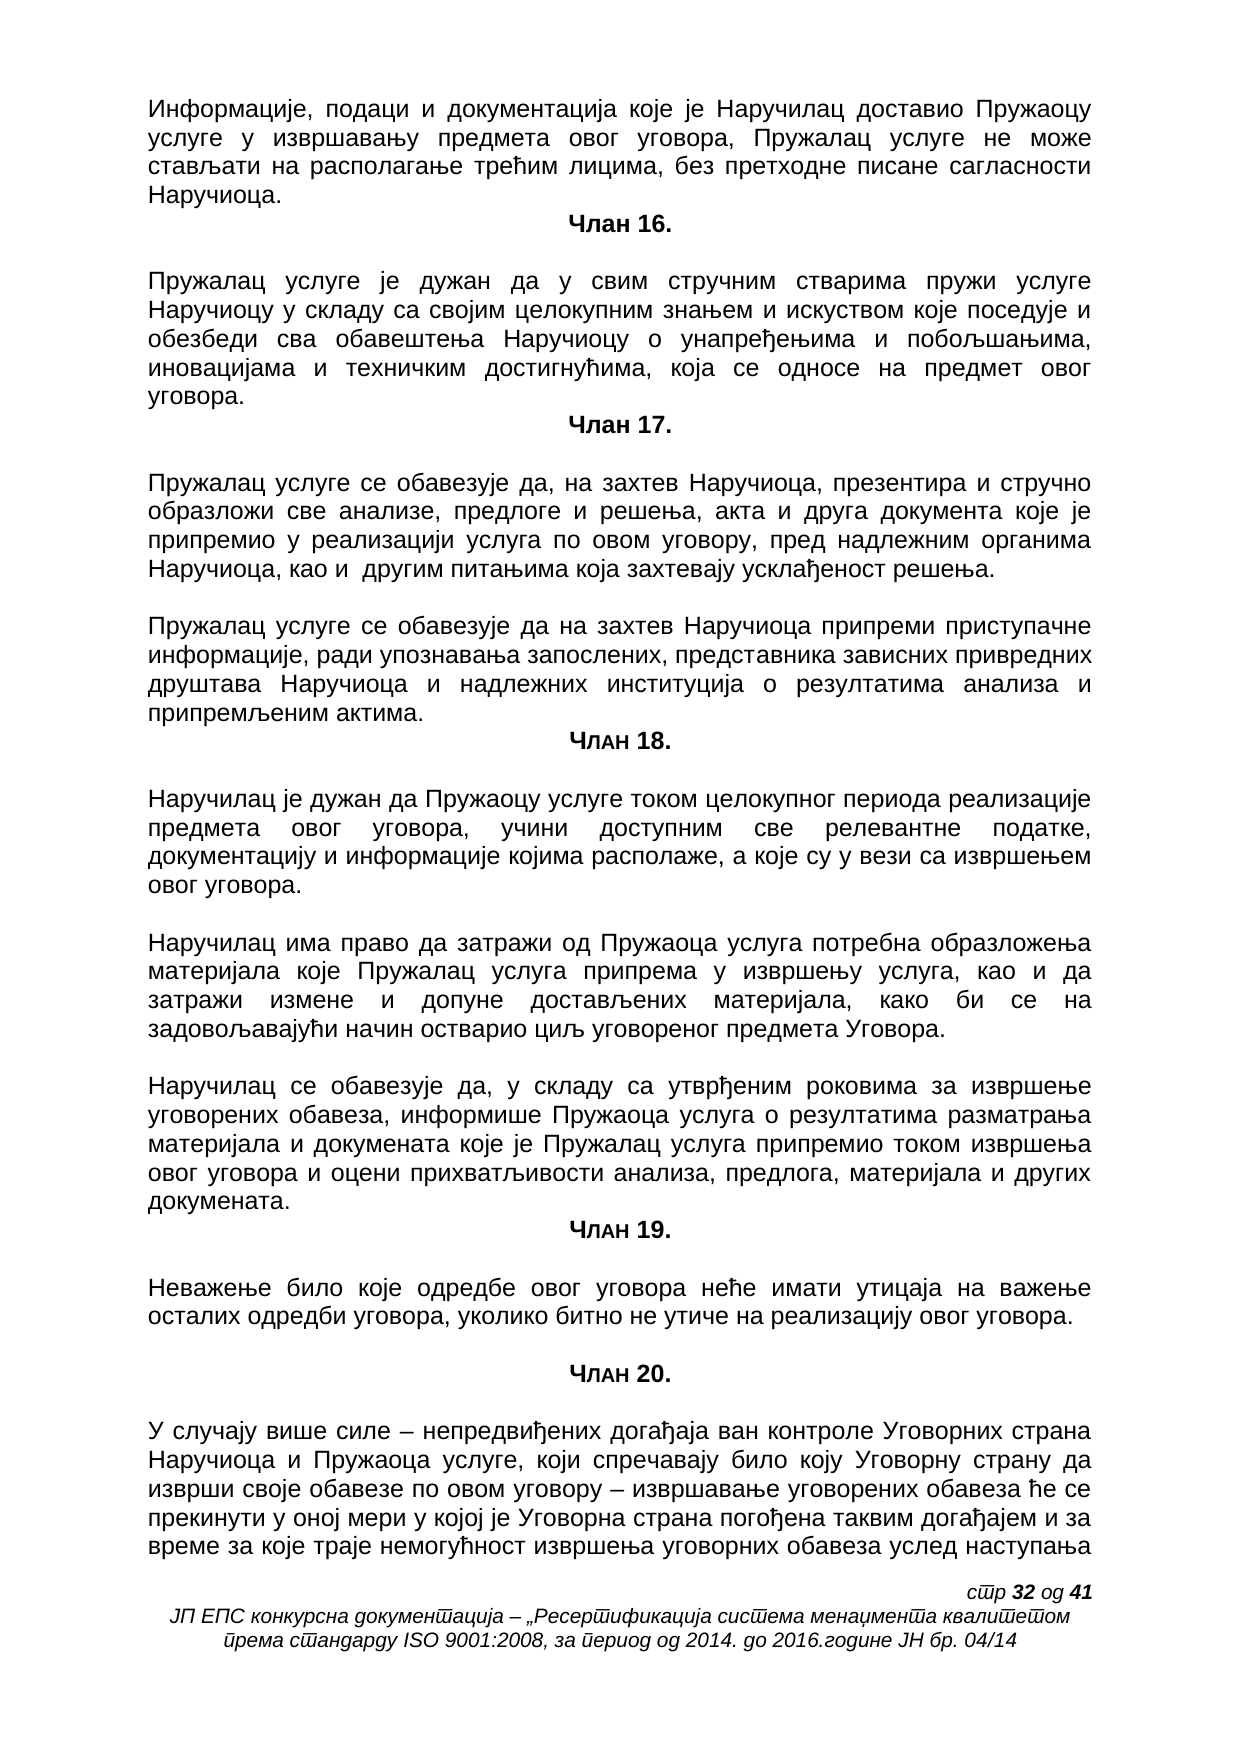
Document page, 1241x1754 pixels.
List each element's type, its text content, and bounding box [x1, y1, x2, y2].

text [148, 1416, 1093, 1560]
text Члан 16. [148, 209, 1093, 237]
text Наручилац има право да затражи од Пружаоца услуга потребна образложења материјала које Пружалац услуга припрема у извршењу услуга, као и да затражи измене и допуне достављених материјала, како би се на задовољавајући начин остварио циљ уговореног предмета Уговора. [148, 927, 1093, 1042]
text Члан 18. [148, 726, 1093, 755]
text Наручилац је дужан да Пружаоцу услуге током целокупног периода реализације предмета овог уговора, учини доступним све релевантне податке, документацију и информације којима располаже, а које су у вези са извршењем овог уговора. [148, 784, 1093, 899]
text Члан 20. [148, 1359, 1093, 1387]
text Члан 19. [148, 1215, 1093, 1244]
text Пружалац услуге је дужан да у свим стручним стварима пружи услуге Наручиоцу у складу са својим целокупним знањем и искуством које поседује и обезбеди сва обавештења Наручиоцу о унапређењима и побољшањима, иновацијама и техничким достигнућима, која се односе на предмет овог уговора. [148, 266, 1093, 410]
text Пружалац услуге се обавезује да на захтев Наручиоца припреми приступачне информације, ради упознавања запослених, предстaвника зависних привредних друштава Наручиоца и надлежних институција о резултатима анализа и припремљеним актима. [148, 611, 1093, 726]
text Неважење било које одредбе овог уговора неће имати утицаја на важење осталих одредби уговора, уколико битно не утиче на реализацију овог уговора. [148, 1272, 1093, 1330]
text Информације, подаци и документација које је Наручилац доставио Пружаоцу услуге у извршавању предмета овог уговора, Пружалац услуге не може стављати на располагање трећим лицима, без претходне писане сагласности Наручиоца. [148, 94, 1093, 209]
text Наручилац се обавезује да, у складу са утврђеним роковима за извршење уговорених обавеза, информише Пружаоца услуга о резултатима разматрања материјала и докумената које је Пружалац услуга припремио током извршења овог уговора и оцени прихватљивости анализа, предлога, материјала и других докумената. [148, 1071, 1093, 1215]
text Пружалац услуге се обавезује да, на захтев Наручиоца, презентира и стручно образложи све анализе, предлоге и решења, акта и друга документа које је припремио у реализацији услуга по овом уговору, пред надлежним органима Наручиоца, као и другим питањима која захтевају усклађеност решења. [148, 467, 1093, 582]
text Члан 17. [148, 410, 1093, 439]
